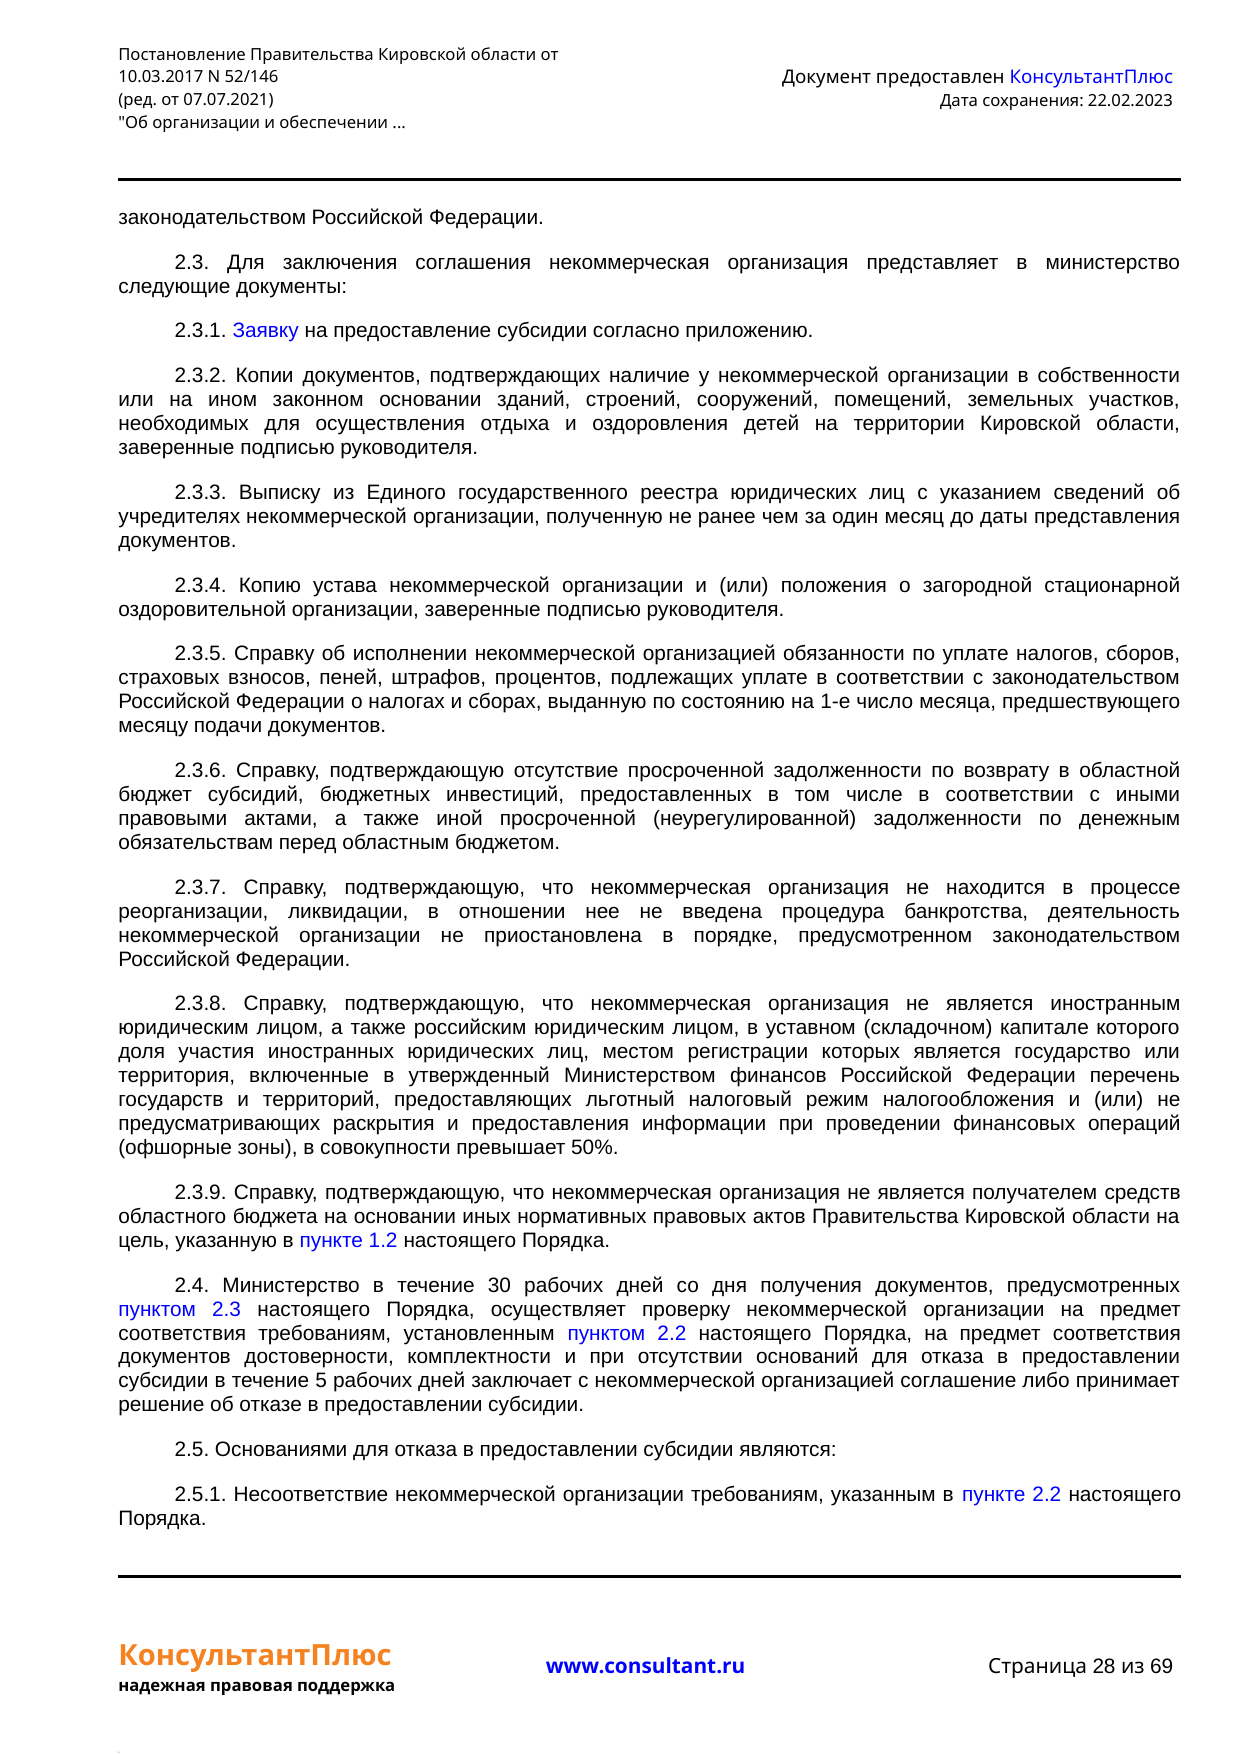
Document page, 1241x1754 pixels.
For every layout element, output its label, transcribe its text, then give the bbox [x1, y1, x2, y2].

text 2.3.7. Справку, подтверждающую, что некоммерческая организация не находится в процессе реорганизации, ликвидации, в отношении нее не введена процедура банкротства, деятельность некоммерческой организации не приостановлена в порядке, предусмотренном законодательством Российской Федерации. [118, 874, 1181, 970]
text 2.5.1. Несоответствие некоммерческой организации требованиям, указанным в пункте 2.2 настоящего Порядка. [118, 1482, 1181, 1530]
text 2.4. Министерство в течение 30 рабочих дней со дня получения документов, предусмотренных пунктом 2.3 настоящего Порядка, осуществляет проверку некоммерческой организации на предмет соответствия требованиям, установленным пунктом 2.2 настоящего Порядка, на предмет соответствия документов достоверности, комплектности и при отсутствии оснований для отказа в предоставлении субсидии в течение 5 рабочих дней заключает с некоммерческой организацией соглашение либо принимает решение об отказе в предоставлении субсидии. [118, 1272, 1181, 1416]
text 2.5. Основаниями для отказа в предоставлении субсидии являются: [118, 1437, 1181, 1461]
text 2.3.3. Выписку из Единого государственного реестра юридических лиц с указанием сведений об учредителях некоммерческой организации, полученную не ранее чем за один месяц до даты представления документов. [118, 480, 1181, 552]
text 2.3.5. Справку об исполнении некоммерческой организацией обязанности по уплате налогов, сборов, страховых взносов, пеней, штрафов, процентов, подлежащих уплате в соответствии с законодательством Российской Федерации о налогах и сборах, выданную по состоянию на 1-е число месяца, предшествующего месяцу подачи документов. [118, 641, 1181, 737]
text 2.3.9. Справку, подтверждающую, что некоммерческая организация не является получателем средств областного бюджета на основании иных нормативных правовых актов Правительства Кировской области на цель, указанную в пункте 1.2 настоящего Порядка. [118, 1180, 1181, 1252]
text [118, 205, 1181, 229]
text 2.3. Для заключения соглашения некоммерческая организация представляет в министерство следующие документы: [118, 249, 1181, 297]
text 2.3.8. Справку, подтверждающую, что некоммерческая организация не является иностранным юридическим лицом, а также российским юридическим лицом, в уставном (складочном) капитале которого доля участия иностранных юридических лиц, местом регистрации которых является государство или территория, включенные в утвержденный Министерством финансов Российской Федерации перечень государств и территорий, предоставляющих льготный налоговый режим налогообложения и (или) не предусматривающих раскрытия и предоставления информации при проведении финансовых операций (офшорные зоны), в совокупности превышает 50%. [118, 991, 1181, 1159]
text 2.3.4. Копию устава некоммерческой организации и (или) положения о загородной стационарной оздоровительной организации, заверенные подписью руководителя. [118, 572, 1181, 620]
text 2.3.1. Заявку на предоставление субсидии согласно приложению. [118, 318, 1181, 342]
text 2.3.6. Справку, подтверждающую отсутствие просроченной задолженности по возврату в областной бюджет субсидий, бюджетных инвестиций, предоставленных в том числе в соответствии с иными правовыми актами, а также иной просроченной (неурегулированной) задолженности по денежным обязательствам перед областным бюджетом. [118, 758, 1181, 854]
text 2.3.2. Копии документов, подтверждающих наличие у некоммерческой организации в собственности или на ином законном основании зданий, строений, сооружений, помещений, земельных участков, необходимых для осуществления отдыха и оздоровления детей на территории Кировской области, заверенные подписью руководителя. [118, 363, 1181, 459]
